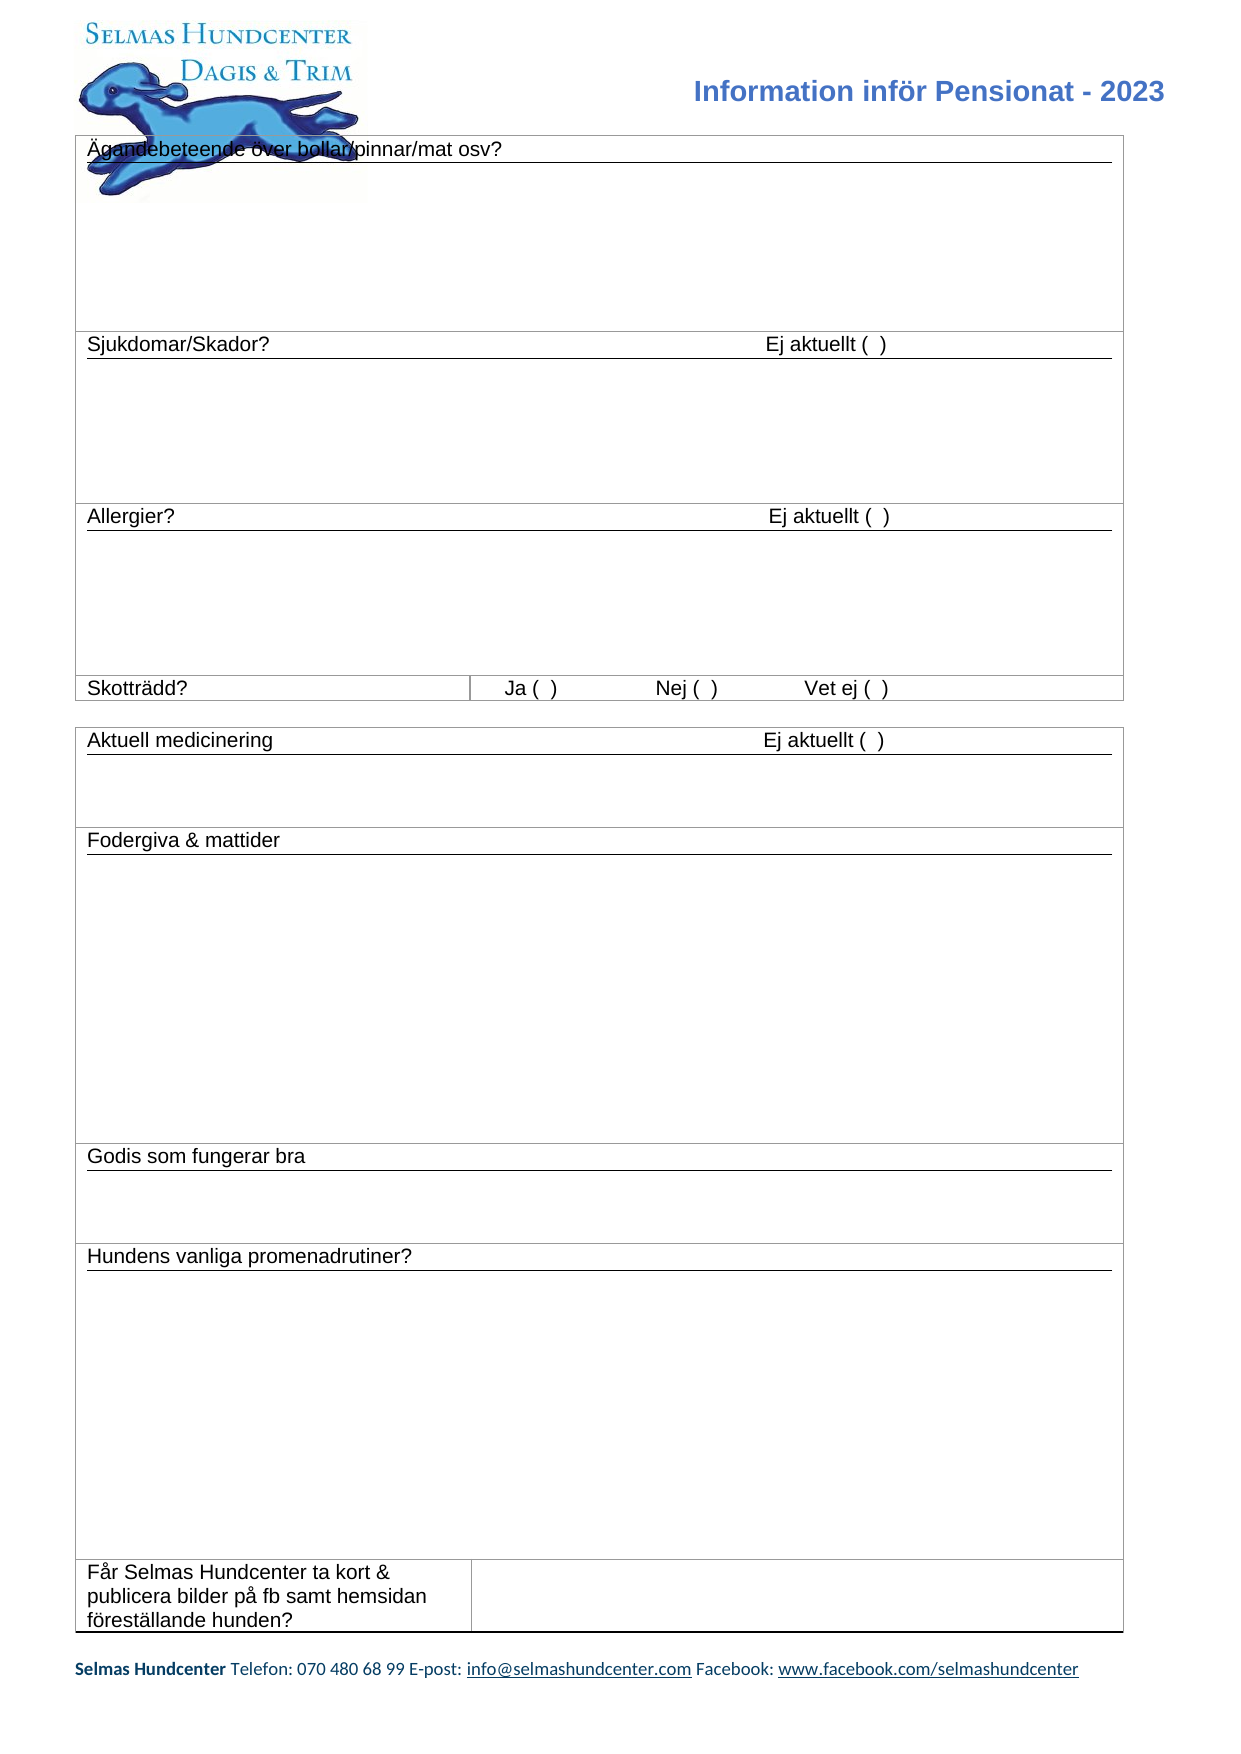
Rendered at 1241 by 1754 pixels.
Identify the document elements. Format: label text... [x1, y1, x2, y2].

picture [73, 20, 368, 203]
table_cell Sjukdomar/Skador? Ej aktuellt ( ) [76, 332, 1123, 503]
table_cell Ägandebeteende över bollar/pinnar/mat osv? [76, 136, 1123, 331]
table_cell Fodergiva & mattider [76, 828, 1123, 1143]
table_header Aktuell medicinering Ej aktuellt ( ) [76, 728, 1123, 827]
table_cell Ja ( ) Nej ( ) Vet ej ( ) [471, 676, 1123, 700]
table_cell [472, 1560, 1123, 1631]
table_cell Skotträdd? [76, 676, 469, 700]
table_cell Allergier? Ej aktuellt ( ) [76, 504, 1123, 675]
table_cell Får Selmas Hundcenter ta kort & publicera bilder på fb samt hemsidan föreställande hunden? [76, 1560, 471, 1631]
table_cell Hundens vanliga promenadrutiner? [76, 1244, 1123, 1558]
table_cell Godis som fungerar bra [76, 1144, 1123, 1243]
